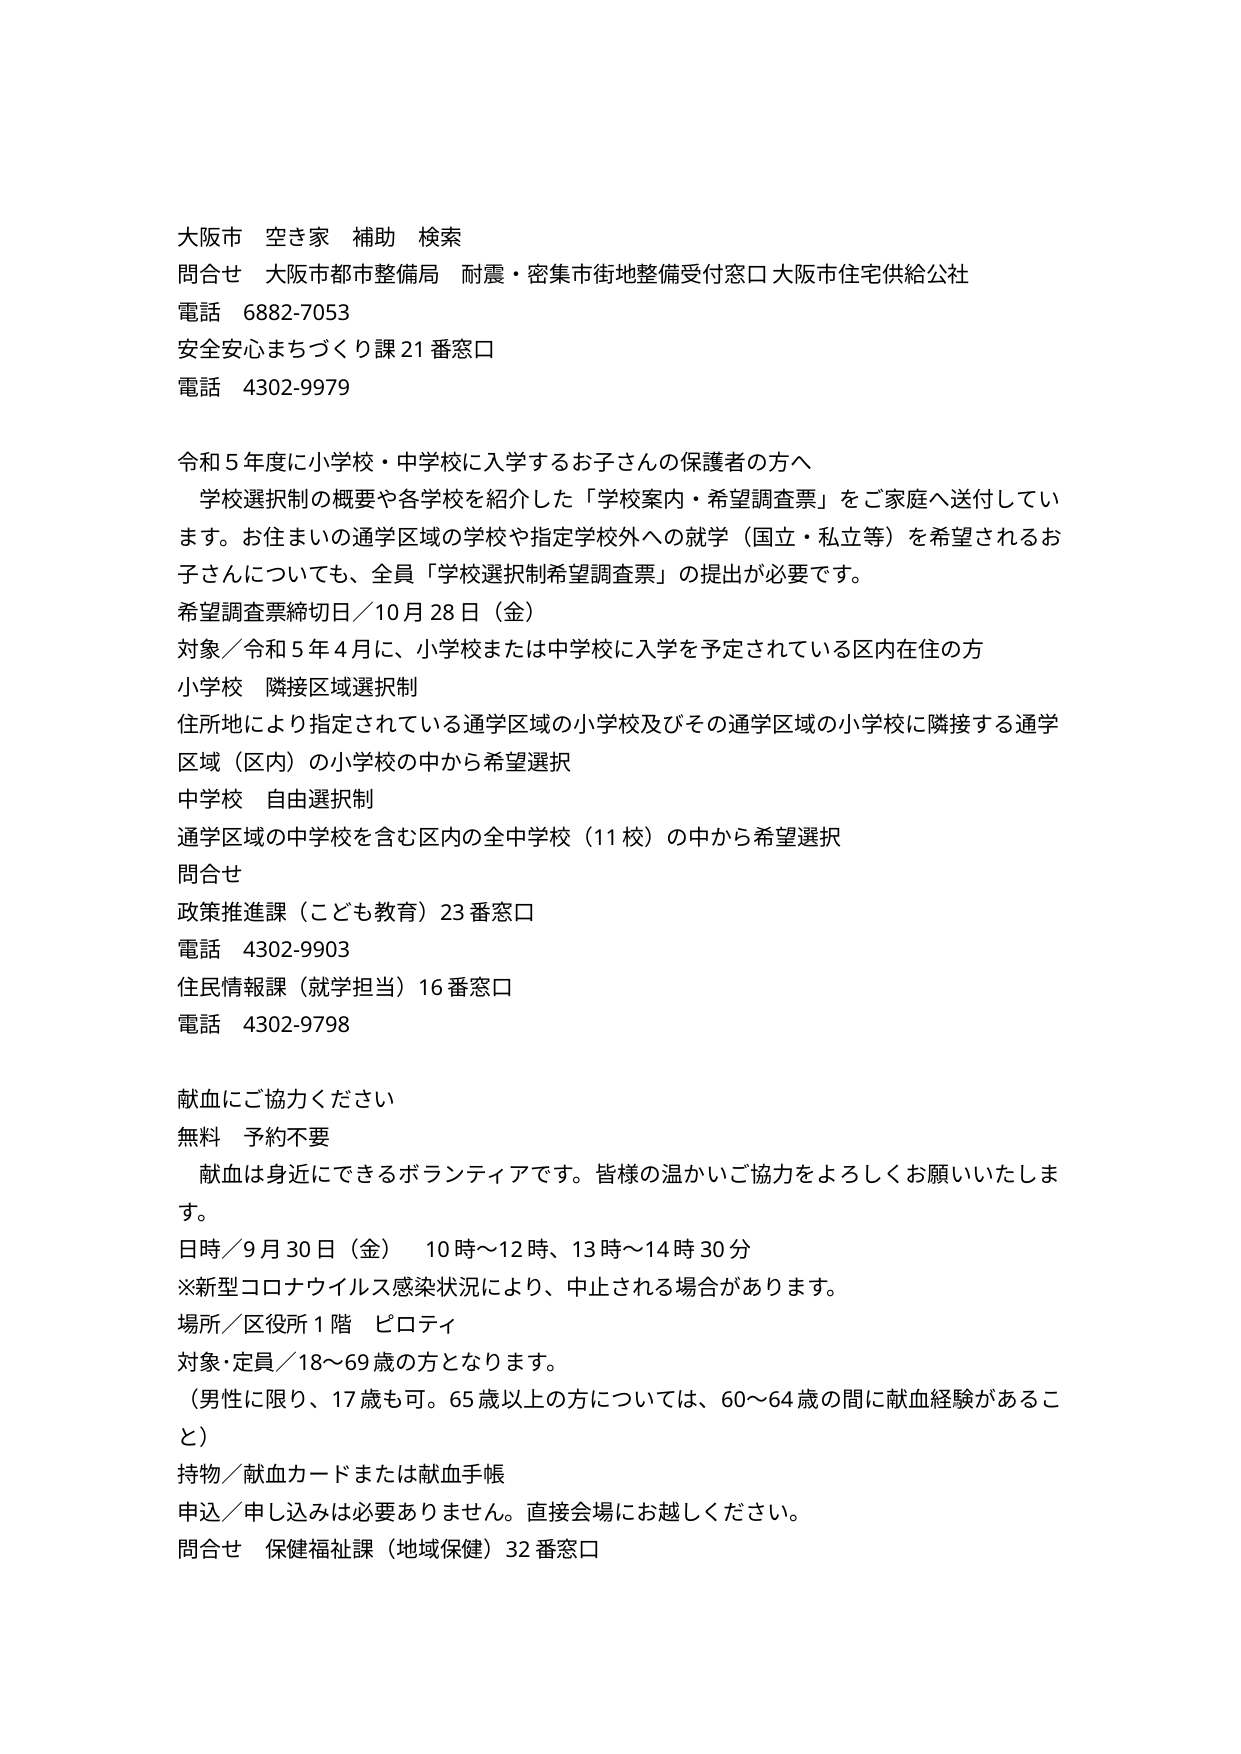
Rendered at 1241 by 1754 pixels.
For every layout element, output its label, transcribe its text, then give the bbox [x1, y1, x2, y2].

text 献血にご協力ください [177, 1079, 1063, 1117]
text 問合せ 大阪市都市整備局 耐震・密集市街地整備受付窓口 大阪市住宅供給公社 [177, 254, 1063, 292]
text 電話 4302-9979 [177, 367, 1063, 404]
text 安全安心まちづくり課21番窓口 [177, 329, 1063, 367]
text 対象･定員／18～69歳の方となります。 [177, 1342, 1063, 1379]
text 電話 6882-7053 [177, 292, 1063, 329]
text 場所／区役所1階 ピロティ [177, 1304, 1063, 1342]
text 電話 4302-9798 [177, 1004, 1063, 1042]
text 問合せ 保健福祉課（地域保健）32番窓口 [177, 1529, 1063, 1567]
text 持物／献血カードまたは献血手帳 [177, 1454, 1063, 1492]
text 献血は身近にできるボランティアです。皆様の温かいご協力をよろしくお願いいたします。 [177, 1154, 1063, 1229]
text ※新型コロナウイルス感染状況により、中止される場合があります。 [177, 1267, 1063, 1304]
text 令和５年度に小学校・中学校に入学するお子さんの保護者の方へ 学校選択制の概要や各学校を紹介した「学校案内・希望調査票」をご家庭へ送付しています。お住まいの通学区域の学校や指定学校外への就学（国立・私立等）を希望されるお子さんについても、全員「学校選択制希望調査票」の提出が必要です。 希望調査票締切日／10月28日（金） 対象／令和5年4月に、小学校または中学校に入学を予定されている区内在住の方 小学校 隣接区域選択制 住所地により指定されている通学区域の小学校及びその通学区域の小学校に隣接する通学区域（区内）の小学校の中から希望選択 [177, 442, 1063, 779]
text 通学区域の中学校を含む区内の全中学校（11校）の中から希望選択 [177, 817, 1063, 854]
text 無料 予約不要 [177, 1117, 1063, 1154]
text 大阪市 空き家 補助 検索 [177, 217, 1063, 254]
text 政策推進課（こども教育）23番窓口 [177, 892, 1063, 929]
text 住民情報課（就学担当）16番窓口 [177, 967, 1063, 1004]
text （男性に限り、17歳も可。65歳以上の方については、60〜64歳の間に献血経験があること） [177, 1379, 1063, 1454]
text 申込／申し込みは必要ありません。直接会場にお越しください。 [177, 1492, 1063, 1529]
text 中学校 自由選択制 [177, 779, 1063, 817]
text 日時／9月30日（金） 10時～12時、13時～14時30分 [177, 1229, 1063, 1267]
text 電話 4302-9903 [177, 929, 1063, 967]
text 問合せ [177, 854, 1063, 892]
